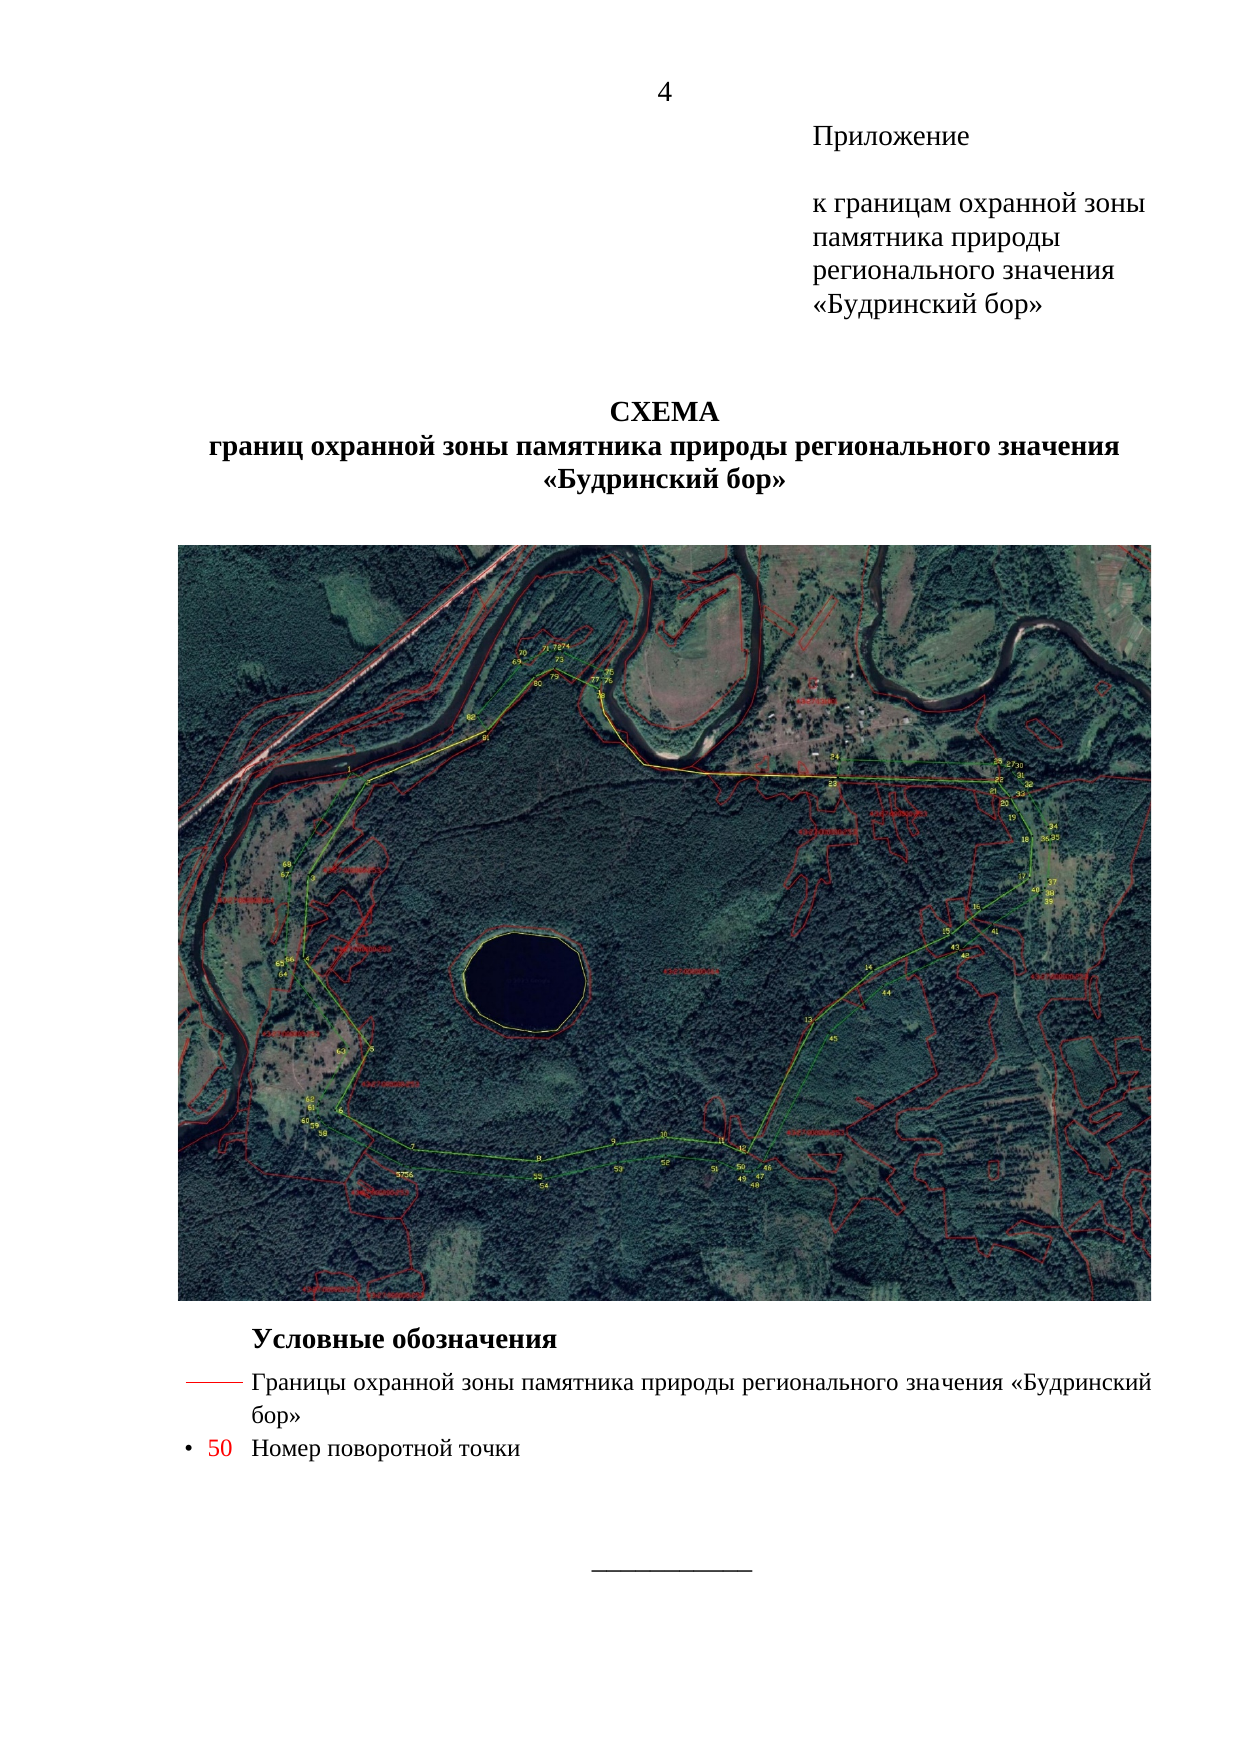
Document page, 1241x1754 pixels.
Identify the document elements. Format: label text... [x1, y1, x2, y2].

text к границам охранной зоны памятника природы регионального значения «Будринский бор» [812, 185, 1152, 319]
text Приложение [812, 118, 1152, 152]
text границ охранной зоны памятника природы регионального значения «Будринский бор» [177, 428, 1152, 495]
text Условные обозначения [177, 1321, 1152, 1354]
text ___________ [177, 1541, 1152, 1574]
text СХЕМА [177, 394, 1152, 428]
text Границы охранной зоны памятника природы регионального значения «Будринский бор» [251, 1367, 1152, 1429]
picture [177, 545, 1152, 1301]
text • 50 Номер поворотной точки [177, 1433, 1152, 1462]
